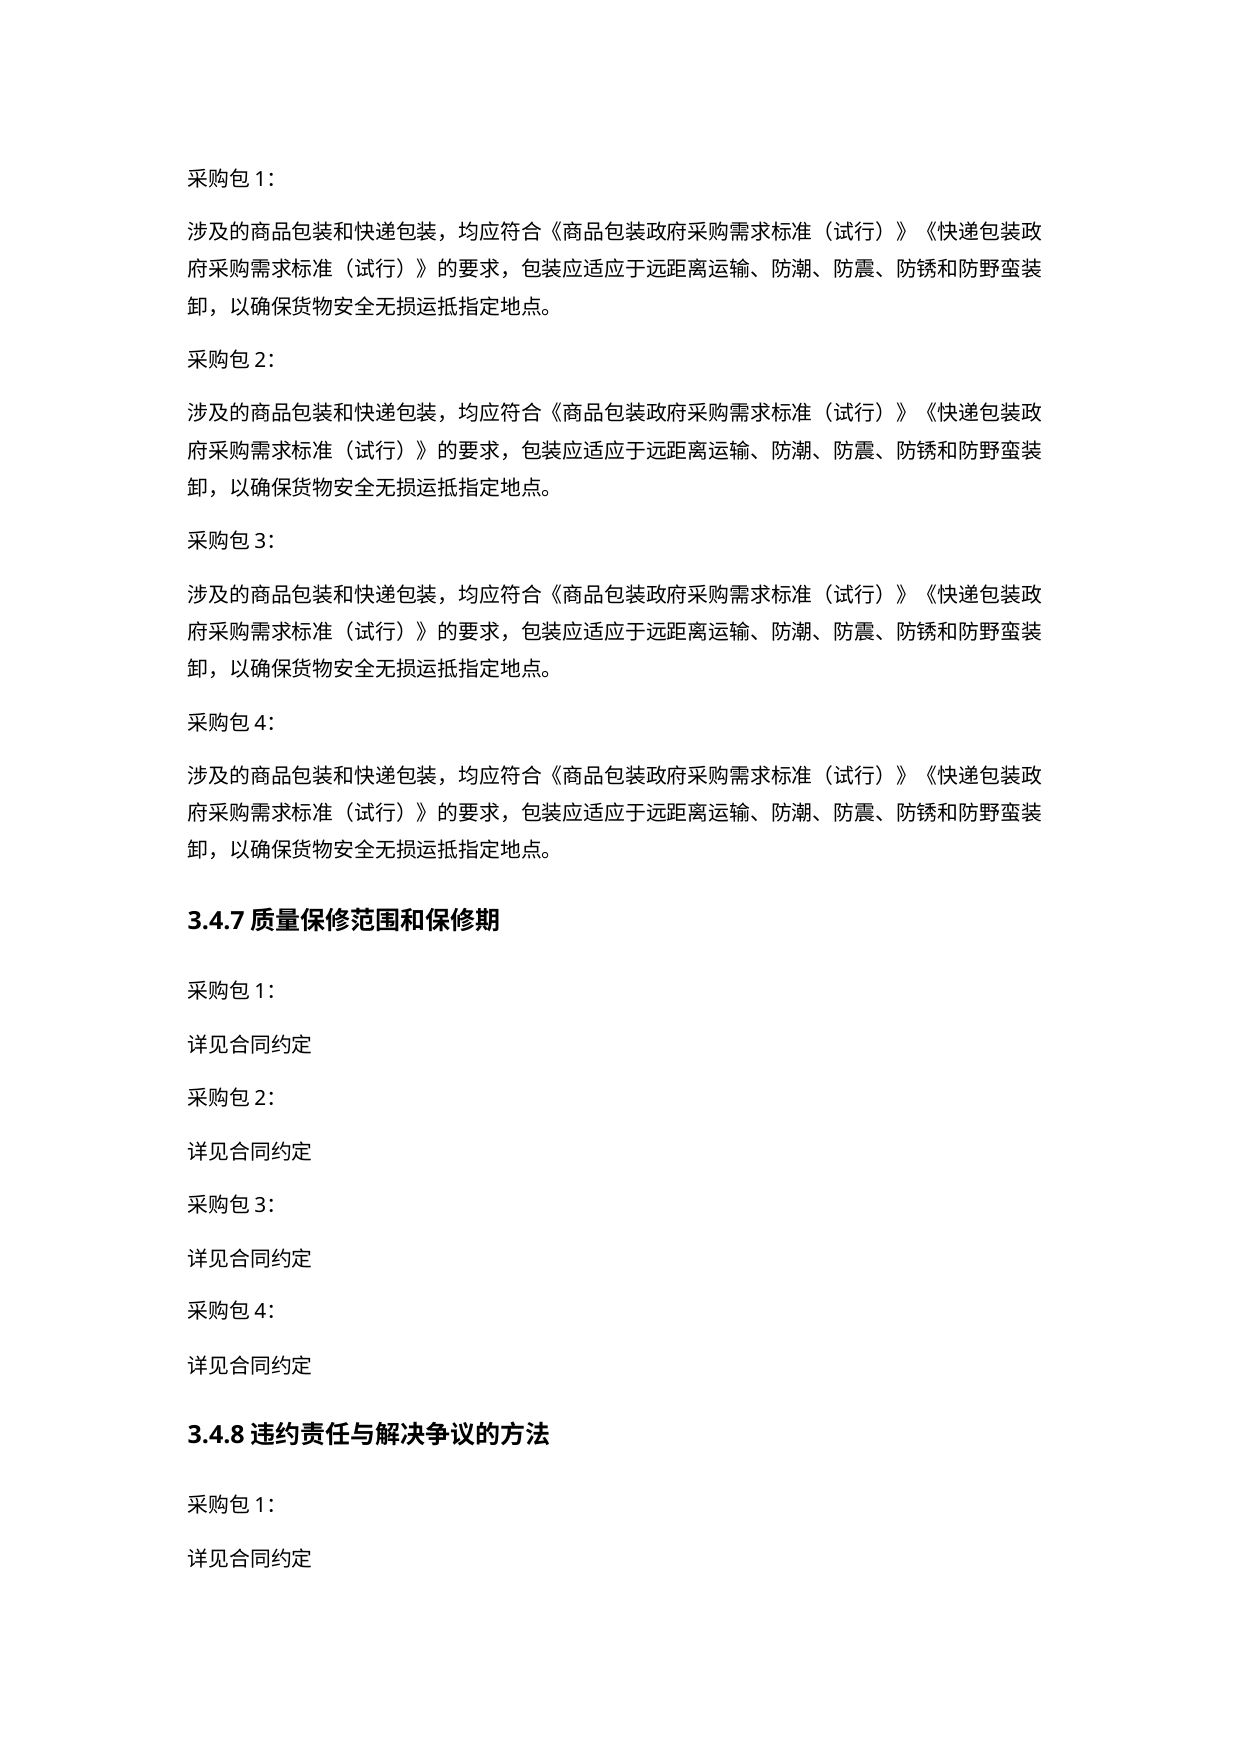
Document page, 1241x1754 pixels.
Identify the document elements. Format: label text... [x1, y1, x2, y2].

text 采购包4： [187, 1295, 1053, 1327]
text 采购包3： [187, 524, 1053, 557]
text 3.4.7质量保修范围和保修期 [187, 887, 1053, 952]
text 详见合同约定 [187, 1348, 1053, 1381]
text 采购包1： [187, 974, 1053, 1006]
text 涉及的商品包装和快递包装，均应符合《商品包装政府采购需求标准（试行）》《快递包装政府采购需求标准（试行）》的要求，包装应适应于远距离运输、防潮、防震、防锈和防野蛮装卸，以确保货物安全无损运抵指定地点。 [187, 578, 1053, 685]
text 3.4.8违约责任与解决争议的方法 [187, 1402, 1053, 1467]
text 详见合同约定 [187, 1027, 1053, 1059]
text 采购包1： [187, 1488, 1053, 1521]
text 详见合同约定 [187, 1134, 1053, 1167]
text 涉及的商品包装和快递包装，均应符合《商品包装政府采购需求标准（试行）》《快递包装政府采购需求标准（试行）》的要求，包装应适应于远距离运输、防潮、防震、防锈和防野蛮装卸，以确保货物安全无损运抵指定地点。 [187, 759, 1053, 866]
text 采购包2： [187, 1081, 1053, 1113]
text 采购包3： [187, 1188, 1053, 1220]
text 涉及的商品包装和快递包装，均应符合《商品包装政府采购需求标准（试行）》《快递包装政府采购需求标准（试行）》的要求，包装应适应于远距离运输、防潮、防震、防锈和防野蛮装卸，以确保货物安全无损运抵指定地点。 [187, 215, 1053, 322]
text 详见合同约定 [187, 1542, 1053, 1574]
text 详见合同约定 [187, 1241, 1053, 1273]
text 涉及的商品包装和快递包装，均应符合《商品包装政府采购需求标准（试行）》《快递包装政府采购需求标准（试行）》的要求，包装应适应于远距离运输、防潮、防震、防锈和防野蛮装卸，以确保货物安全无损运抵指定地点。 [187, 397, 1053, 504]
text 采购包1： [187, 162, 1053, 194]
text 采购包2： [187, 343, 1053, 376]
text 采购包4： [187, 706, 1053, 738]
